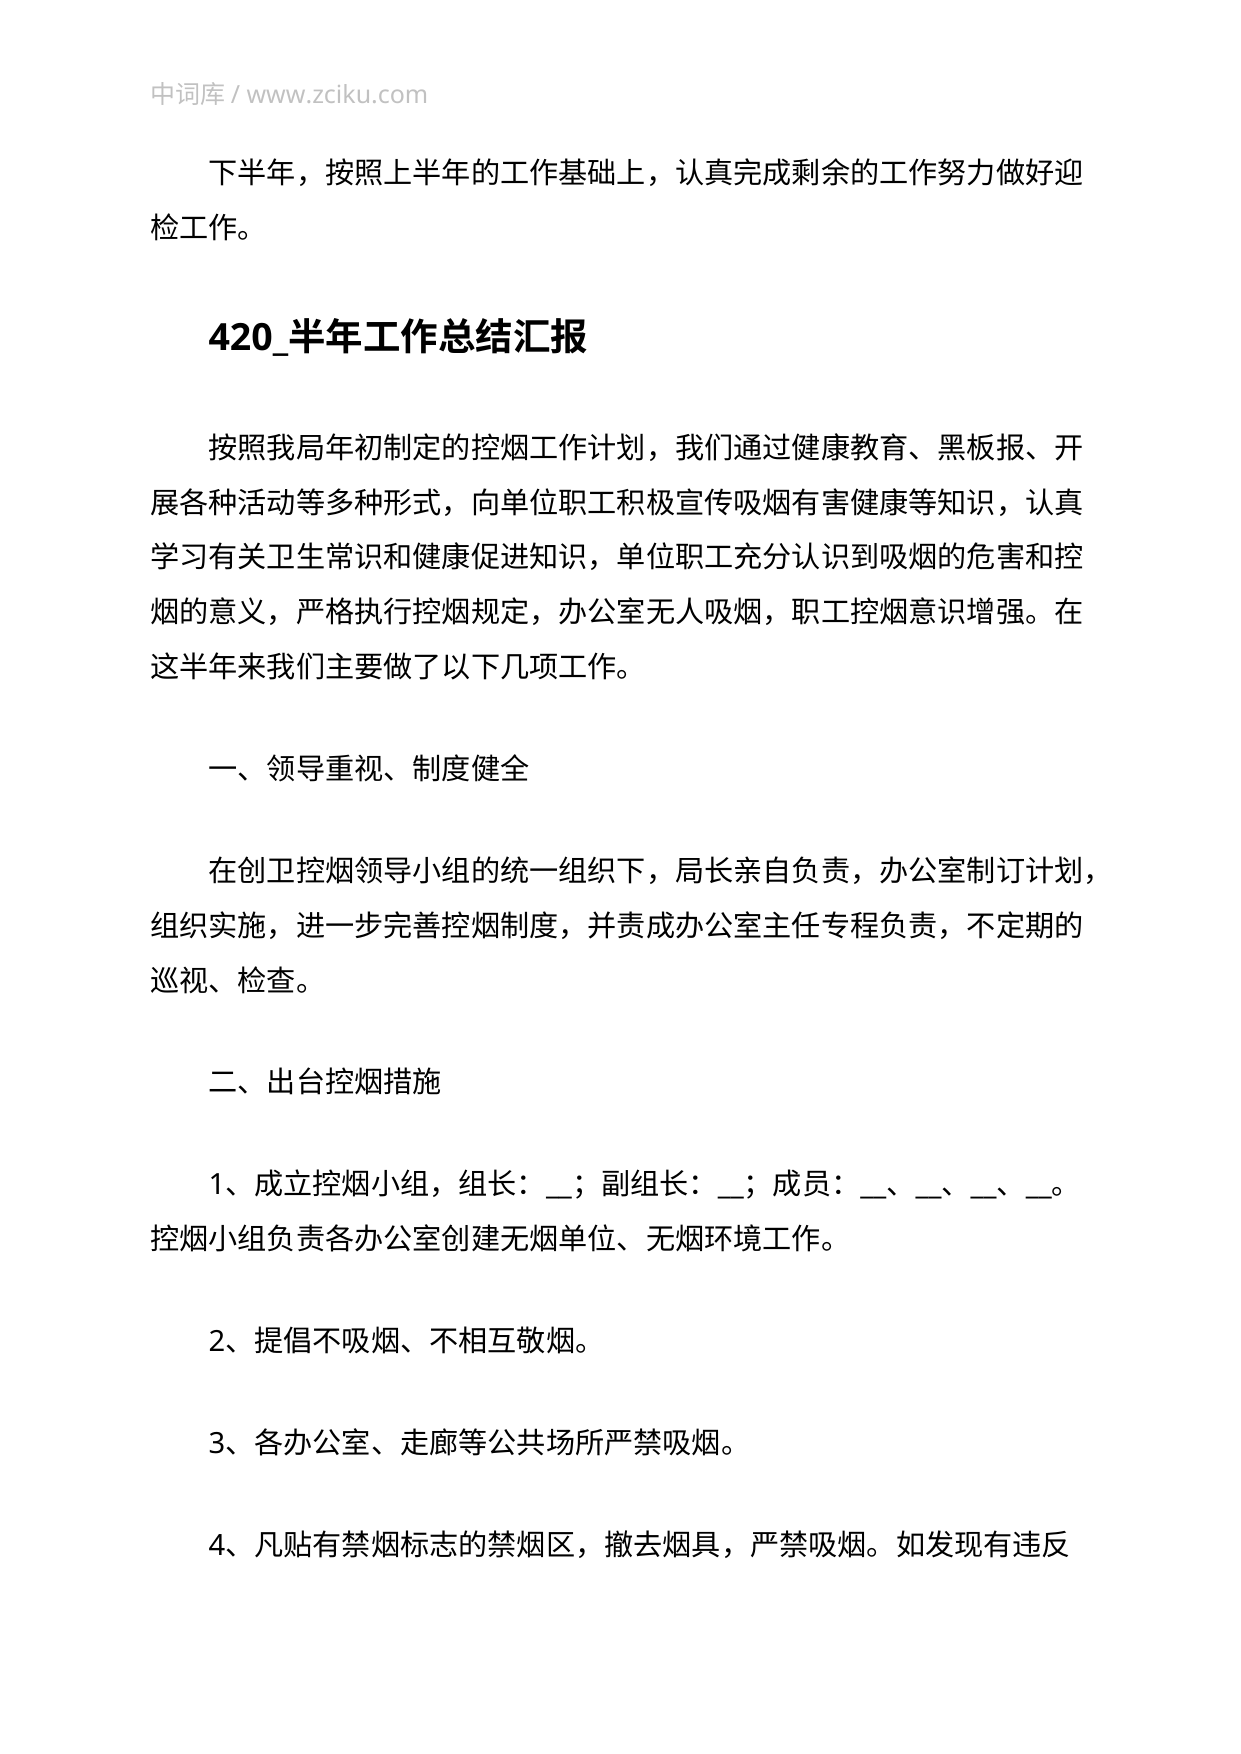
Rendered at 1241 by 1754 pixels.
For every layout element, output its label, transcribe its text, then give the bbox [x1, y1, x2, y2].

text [150, 1521, 1090, 1564]
text 在创卫控烟领导小组的统一组织下，局长亲自负责，办公室制订计划，组织实施，进一步完善控烟制度，并责成办公室主任专程负责，不定期的巡视、检查。 [150, 847, 1090, 999]
text 二、出台控烟措施 [150, 1059, 1090, 1101]
text 一、领导重视、制度健全 [150, 746, 1090, 788]
text 3、各办公室、走廊等公共场所严禁吸烟。 [150, 1419, 1090, 1462]
text 1、成立控烟小组，组长：__；副组长：__；成员：__、__、__、__。控烟小组负责各办公室创建无烟单位、无烟环境工作。 [150, 1161, 1090, 1258]
text 下半年，按照上半年的工作基础上，认真完成剩余的工作努力做好迎检工作。 [150, 150, 1090, 247]
text 按照我局年初制定的控烟工作计划，我们通过健康教育、黑板报、开展各种活动等多种形式，向单位职工积极宣传吸烟有害健康等知识，认真学习有关卫生常识和健康促进知识，单位职工充分认识到吸烟的危害和控烟的意义，严格执行控烟规定，办公室无人吸烟，职工控烟意识增强。在这半年来我们主要做了以下几项工作。 [150, 424, 1090, 686]
text 420_半年工作总结汇报 [150, 307, 1090, 361]
text 2、提倡不吸烟、不相互敬烟。 [150, 1317, 1090, 1360]
